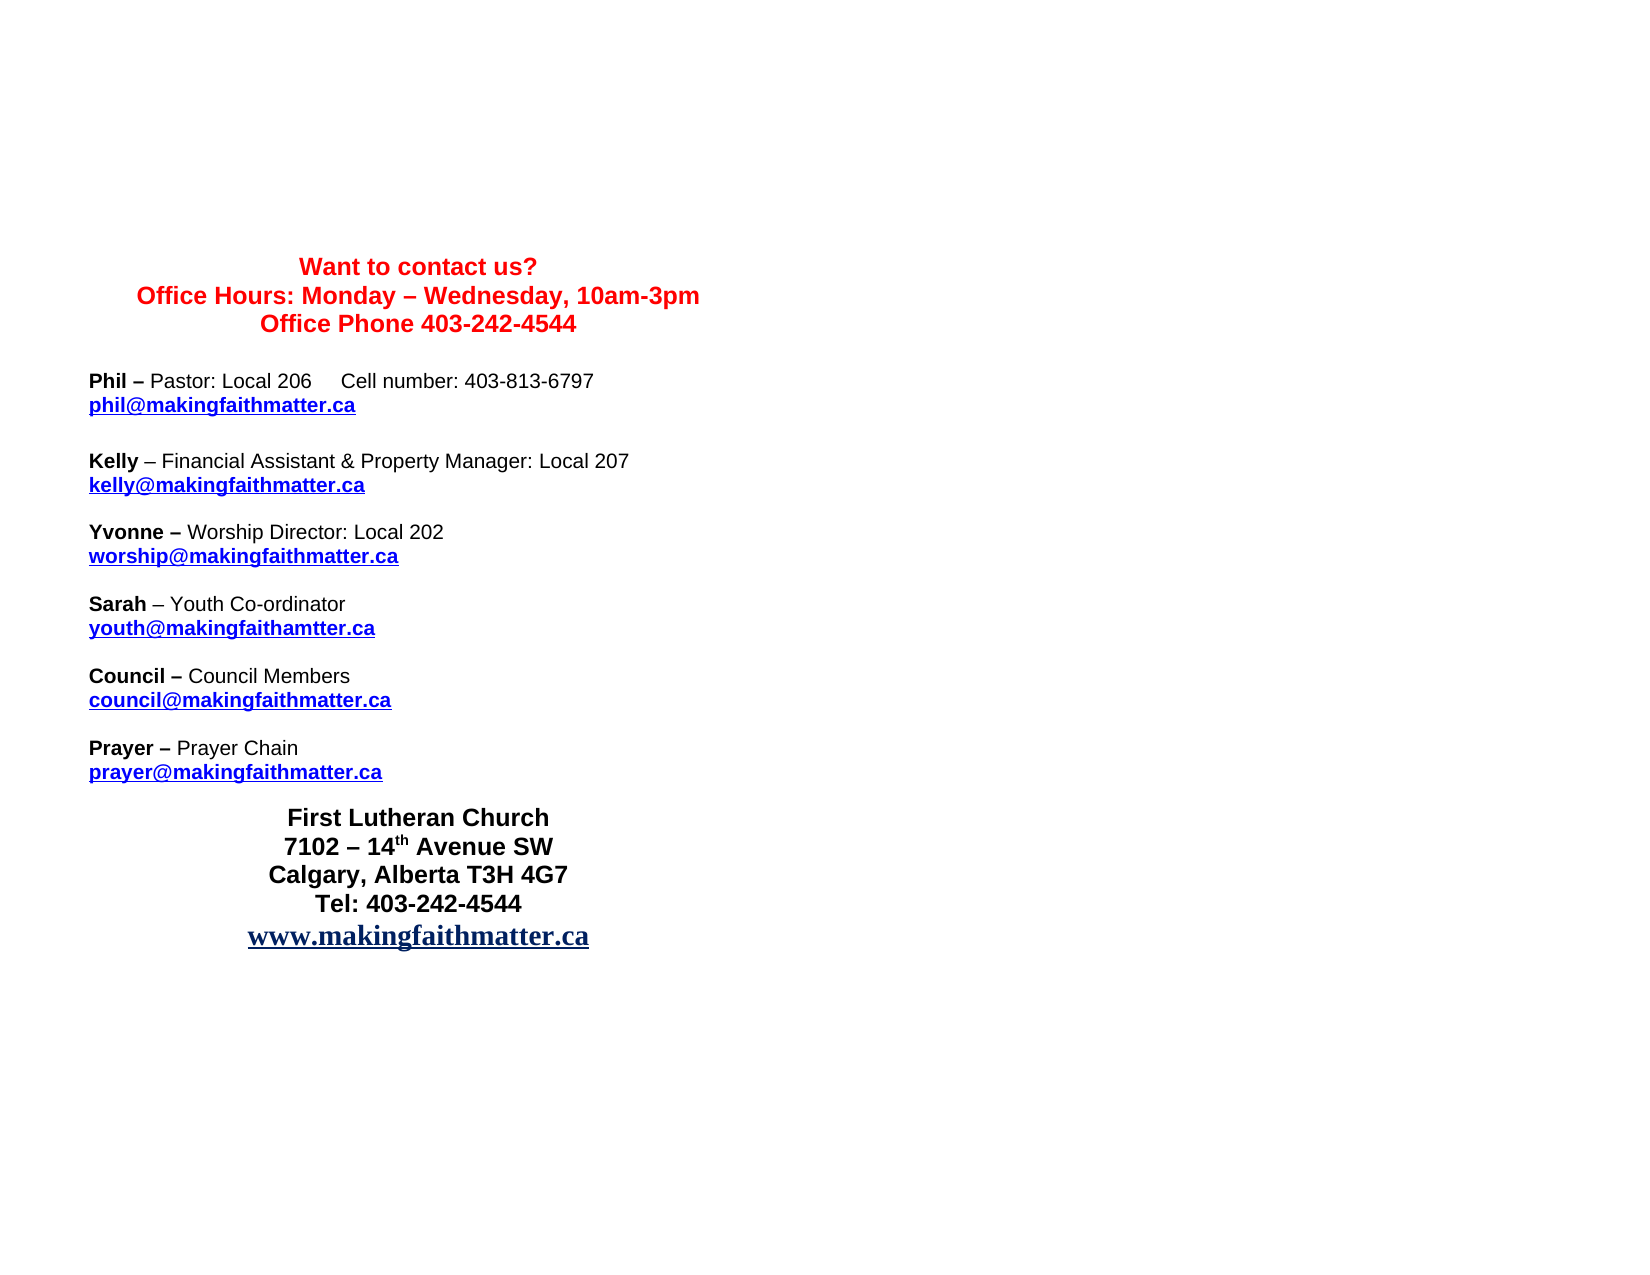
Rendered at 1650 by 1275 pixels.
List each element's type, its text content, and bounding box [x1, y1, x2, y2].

text Phil – Pastor: Local 206 Cell number: 403-813-6797 [89, 369, 748, 393]
text Calgary, Alberta T3H 4G7 [89, 861, 748, 889]
text council@makingfaithmatter.ca [89, 688, 748, 712]
text Council – Council Members [89, 664, 748, 688]
text Kelly – Financial Assistant & Property Manager: Local 207 [89, 448, 748, 472]
list www.makingfaithmatter.ca [89, 918, 748, 952]
text Prayer – Prayer Chain [89, 736, 748, 760]
text Tel: [89, 889, 748, 918]
text Office Hours: Monday – Wednesday, -3pm [89, 281, 748, 309]
text youth@makingfaithamtter.ca [89, 616, 748, 640]
text 7102 – 14th Avenue SW [89, 832, 748, 861]
text Want to contact us? [89, 252, 748, 281]
text Sarah – Youth Co-ordinator [89, 592, 748, 616]
text Yvonne – Worship Director: Local 202 [89, 520, 748, 544]
text worship@makingfaithmatter.ca [89, 544, 748, 568]
text First Lutheran Church [89, 803, 748, 832]
text phil@makingfaithmatter.ca [89, 393, 748, 417]
text Office Phone 403-242-4544 [89, 309, 748, 338]
text kelly@makingfaithmatter.ca [89, 472, 748, 496]
text prayer@makingfaithmatter.ca [89, 760, 748, 784]
